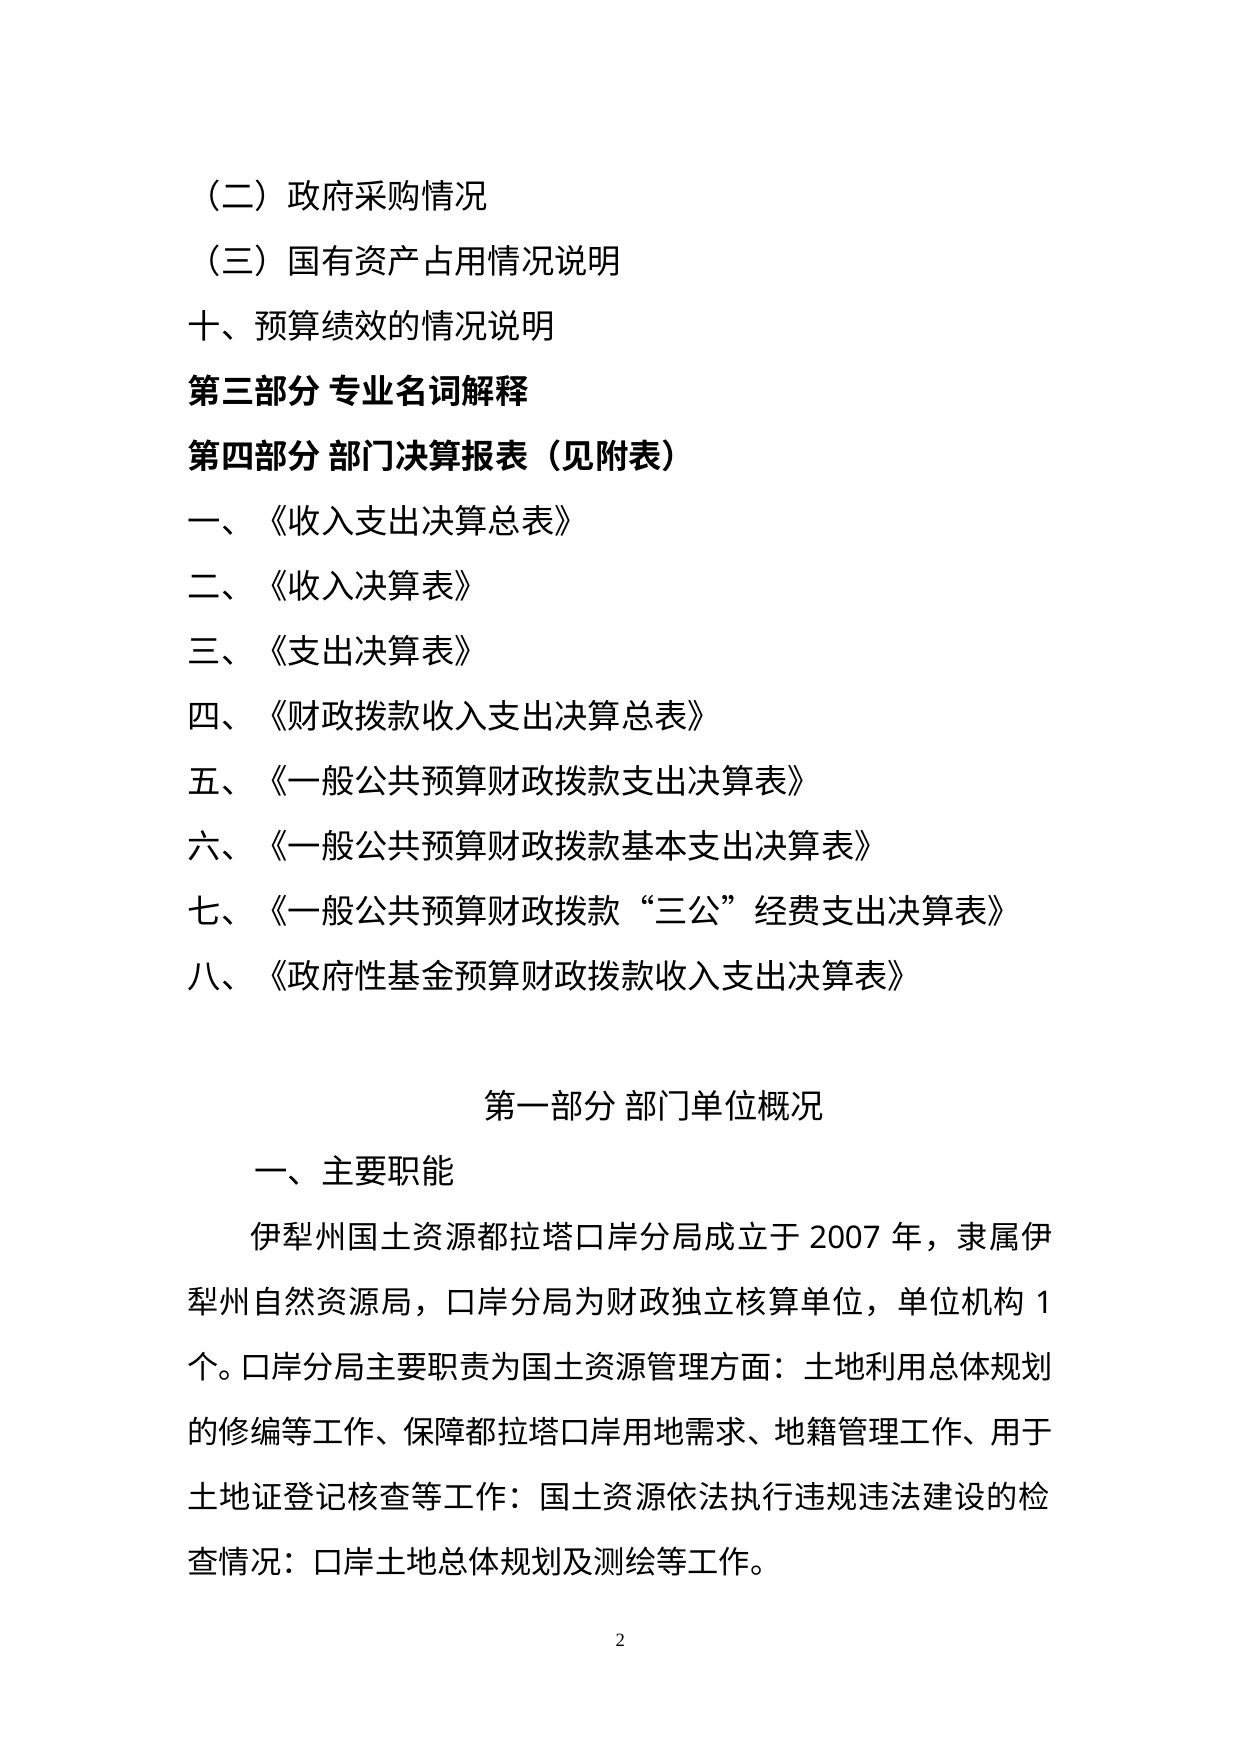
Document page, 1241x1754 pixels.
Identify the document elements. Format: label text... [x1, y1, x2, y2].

list 一、主要职能 [187, 1202, 1053, 1267]
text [187, 1267, 1053, 1592]
list 第一部分 部门单位概况 [187, 1137, 1053, 1202]
